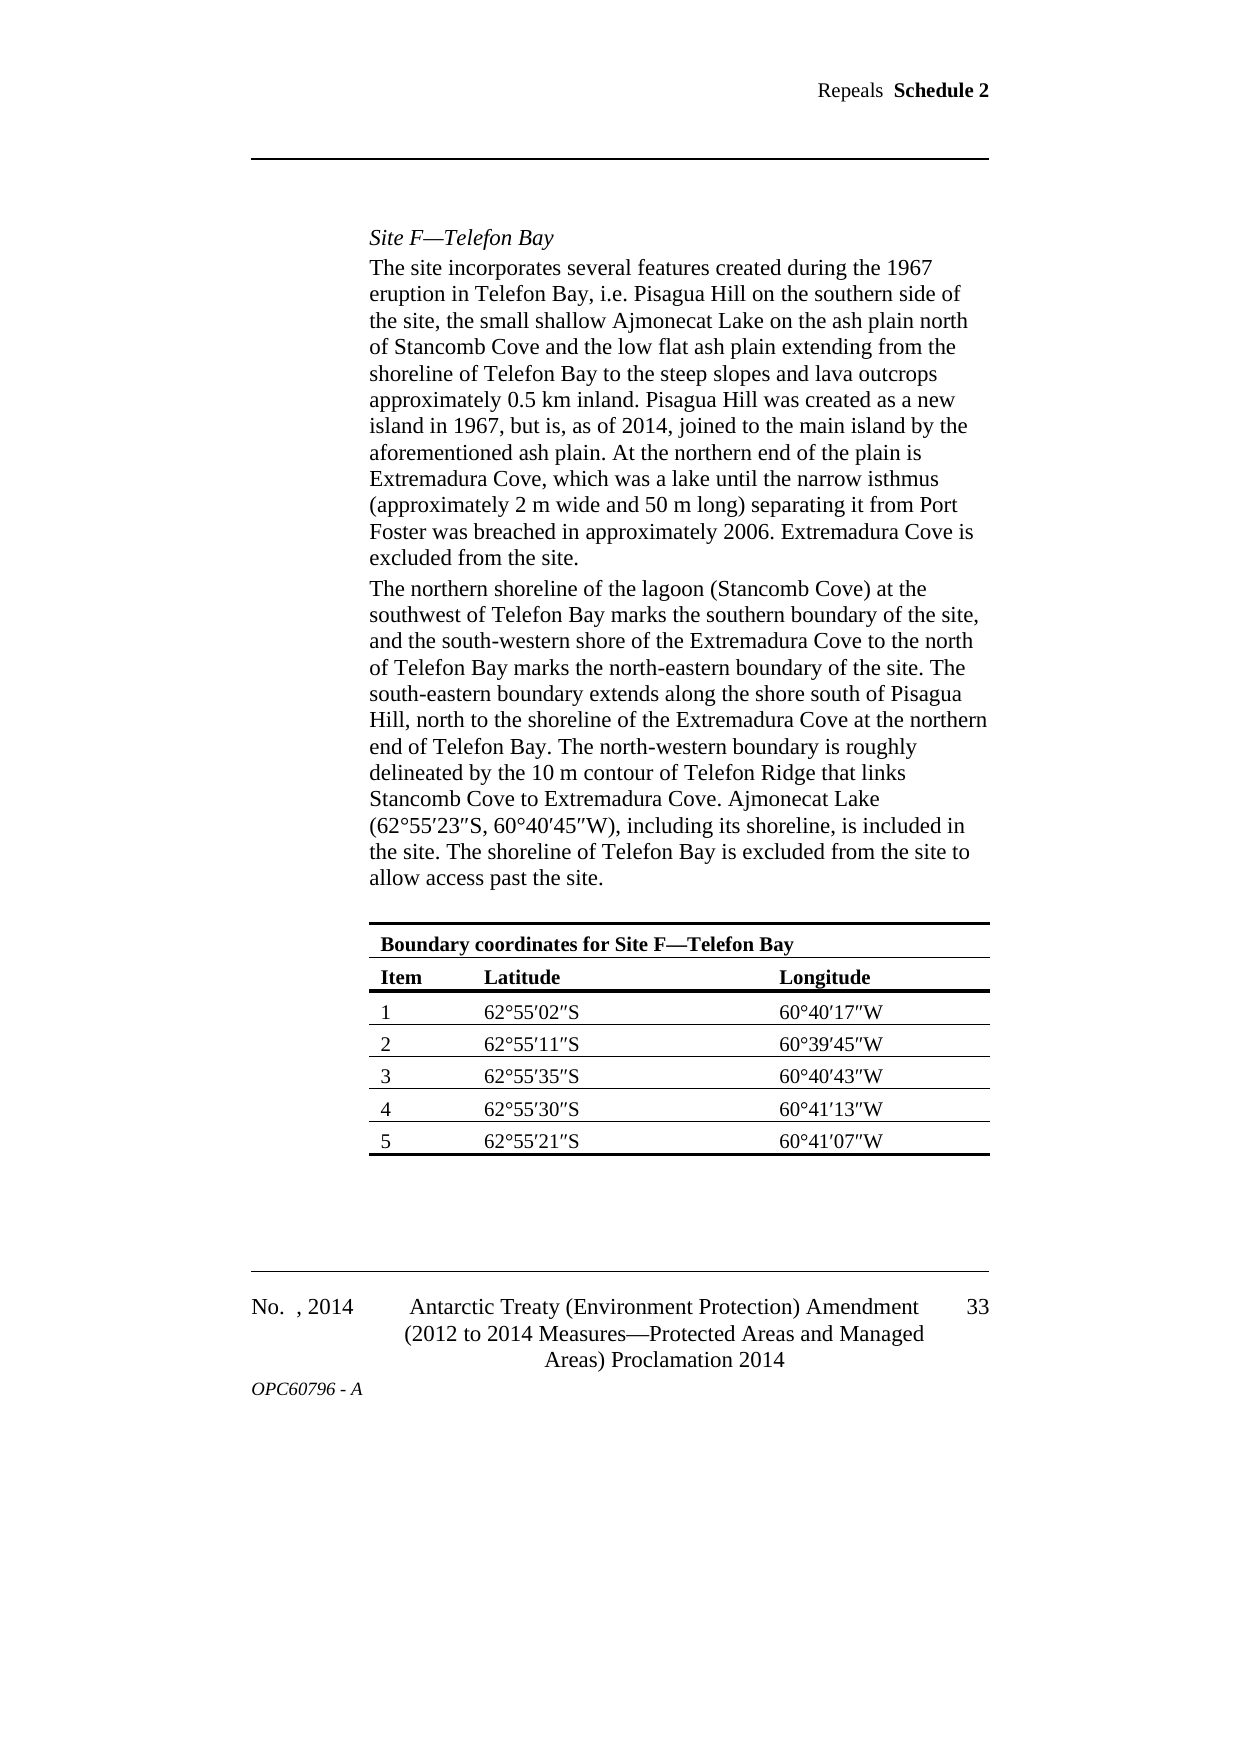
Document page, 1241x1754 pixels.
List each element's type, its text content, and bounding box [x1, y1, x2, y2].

table_cell 60°41′13″W [768, 1089, 990, 1121]
table_cell 62°55′02″S [473, 993, 768, 1024]
table_cell 62°55′35″S [473, 1057, 768, 1088]
text Site F—Telefon Bay [369, 224, 989, 250]
table_cell 62°55′21″S [473, 1122, 768, 1153]
table_cell 60°40′17″W [768, 993, 990, 1024]
table_cell 62°55′30″S [473, 1089, 768, 1121]
table_cell 4 [369, 1089, 473, 1121]
table_cell 60°39′45″W [768, 1025, 990, 1056]
table_cell Latitude [473, 958, 768, 989]
text The site incorporates several features created during the 1967 eruption in Telefon Bay, i.e. Pisagua Hill on the southern side of the site, the small shallow Ajmonecat Lake on the ash plain north of Stancomb Cove and the low flat ash plain extending from the shoreline of Telefon Bay to the steep slopes and lava outcrops approximately 0.5 km inland. Pisagua Hill was created as a new island in 1967, but is, as of 2014, joined to the main island by the aforementioned ash plain. At the northern end of the plain is Extremadura Cove, which was a lake until the narrow isthmus (approximately 2 m wide and 50 m long) separating it from Port Foster was breached in approximately 2006. Extremadura Cove is excluded from the site. [369, 254, 989, 570]
table_cell 60°41′07″W [768, 1122, 990, 1153]
table_cell 2 [369, 1025, 473, 1056]
table_cell Item [369, 958, 473, 989]
text The northern shoreline of the lagoon (Stancomb Cove) at the southwest of Telefon Bay marks the southern boundary of the site, and the south-western shore of the Extremadura Cove to the north of Telefon Bay marks the north-eastern boundary of the site. The south-eastern boundary extends along the shore south of Pisagua Hill, north to the shoreline of the Extremadura Cove at the northern end of Telefon Bay. The north-western boundary is roughly delineated by the 10 m contour of Telefon Ridge that links Stancomb Cove to Extremadura Cove. Ajmonecat Lake (62°55′23″S, 60°40′45″W), including its shoreline, is included in the site. The shoreline of Telefon Bay is excluded from the site to allow access past the site. [369, 574, 989, 891]
table_cell 62°55′11″S [473, 1025, 768, 1056]
table_cell 60°40′43″W [768, 1057, 990, 1088]
table_cell 1 [369, 993, 473, 1024]
table_cell 3 [369, 1057, 473, 1088]
table_cell Longitude [768, 958, 990, 989]
table_cell 5 [369, 1122, 473, 1153]
table_header Boundary coordinates for Site F—Telefon Bay [369, 925, 990, 956]
